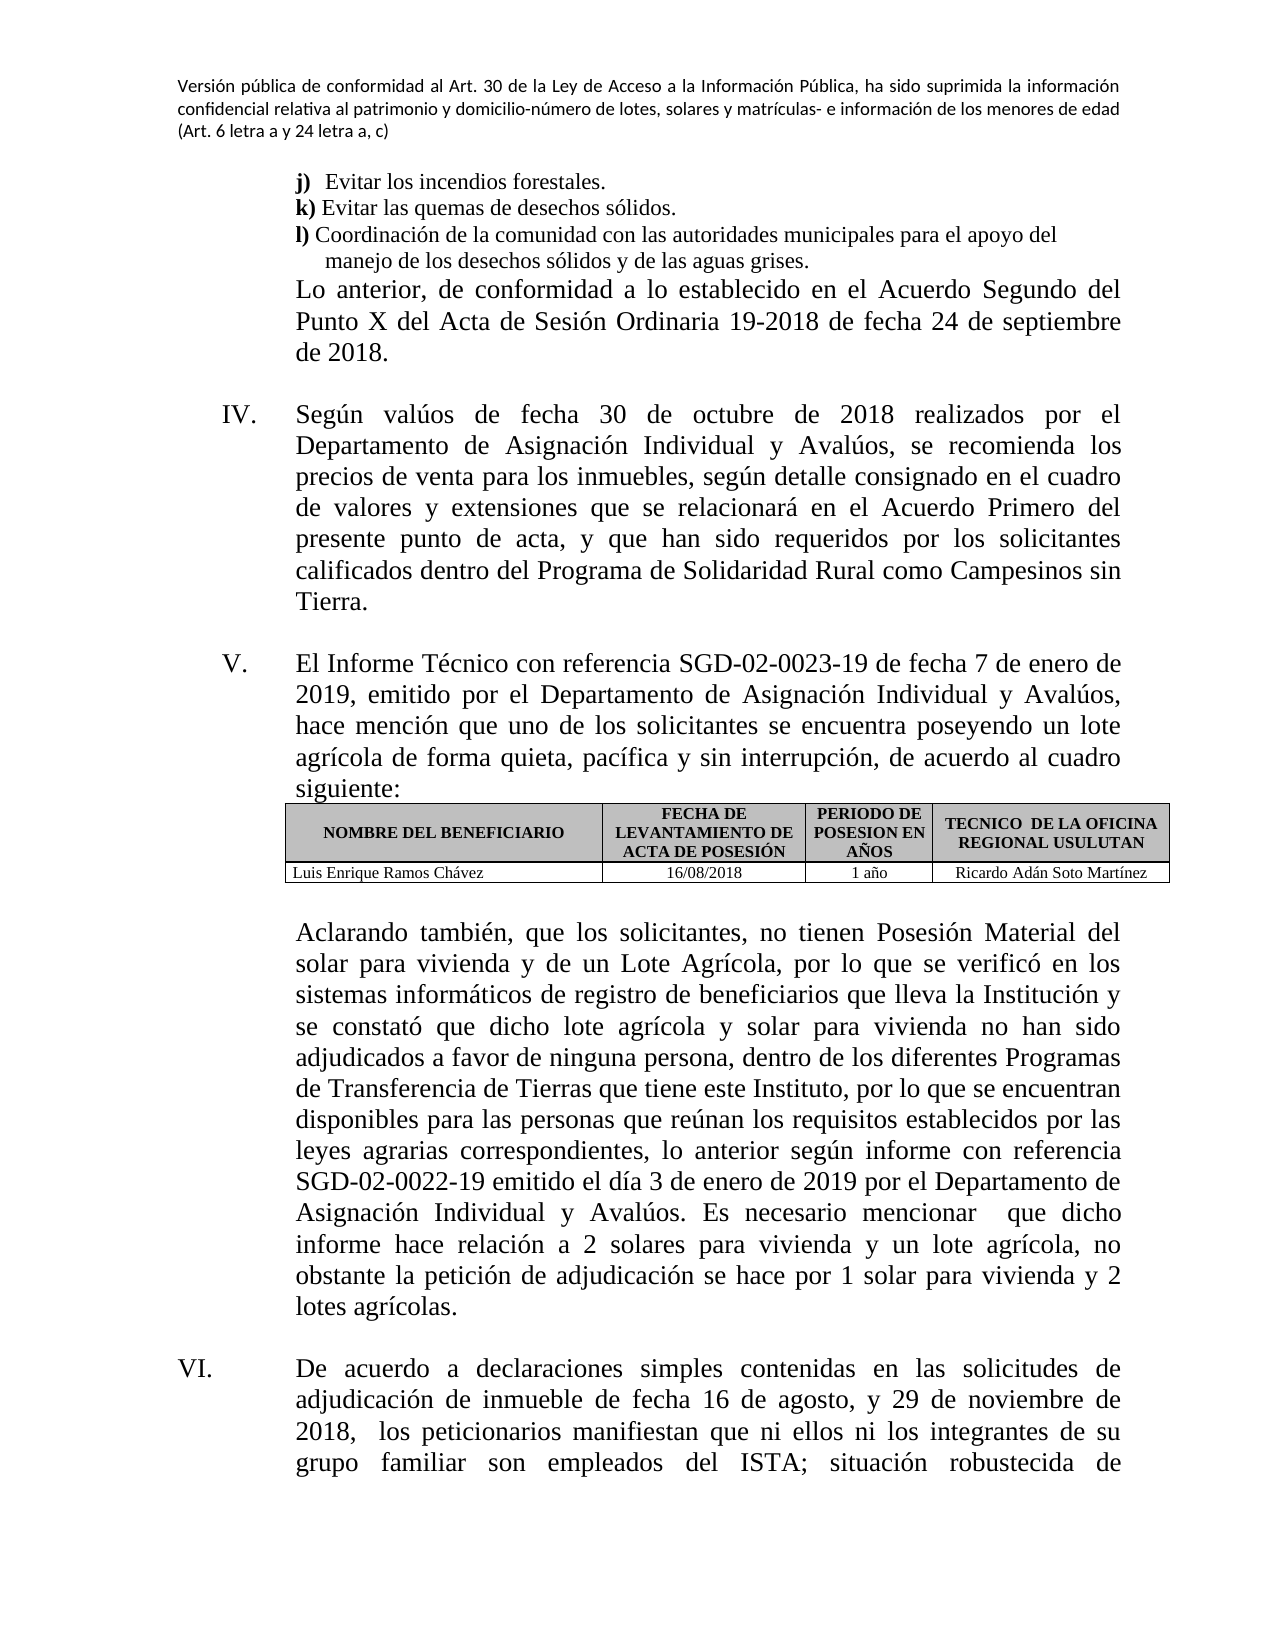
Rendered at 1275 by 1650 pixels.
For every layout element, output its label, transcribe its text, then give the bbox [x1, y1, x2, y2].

list j) Evitar los incendios forestales. [252, 168, 1122, 194]
table_cell Ricardo Adán Soto Martínez [933, 863, 1169, 882]
table_cell 16/08/2018 [603, 863, 805, 882]
list IV. Según valúos de fecha 30 de octubre de 2018 realizados por el Departamento de Asignación Individual y Avalúos, se recomienda los precios de venta para los inmuebles, según detalle consignado en el cuadro de valores y extensiones que se relacionará en el Acuerdo Primero del presente punto de acta, y que han sido requeridos por los solicitantes calificados dentro del Programa de Solidaridad Rural como Campesinos sin Tierra. [222, 398, 1122, 616]
list k) Evitar las quemas de desechos sólidos. [252, 194, 1122, 221]
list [177, 1352, 1122, 1477]
list l) Coordinación de la comunidad con las autoridades municipales para el apoyo del manejo de los desechos sólidos y de las aguas grises. [295, 221, 1122, 273]
list Aclarando también, que los solicitantes, no tienen Posesión Material del solar para vivienda y de un Lote Agrícola, por lo que se verificó en los sistemas informáticos de registro de beneficiarios que lleva la Institución y se constató que dicho lote agrícola y solar para vivienda no han sido adjudicados a favor de ninguna persona, dentro de los diferentes Programas de Transferencia de Tierras que tiene este Instituto, por lo que se encuentran disponibles para las personas que reúnan los requisitos establecidos por las leyes agrarias correspondientes, lo anterior según informe con referencia SGD-02-0022-19 emitido el día 3 de enero de 2019 por el Departamento de Asignación Individual y Avalúos. Es necesario mencionar que dicho informe hace relación a 2 solares para vivienda y un lote agrícola, no obstante la petición de adjudicación se hace por 1 solar para vivienda y 2 lotes agrícolas. [295, 916, 1122, 1321]
table_cell 1 año [806, 863, 932, 882]
text Lo anterior, de conformidad a lo establecido en el Acuerdo Segundo del Punto X del Acta de Sesión Ordinaria 19-2018 de fecha 24 de septiembre de 2018. [295, 273, 1122, 367]
table_cell Luis Enrique Ramos Chávez [286, 863, 602, 882]
list V. El Informe Técnico con referencia SGD-02-0023-19 de fecha 7 de enero de 2019, emitido por el Departamento de Asignación Individual y Avalúos, hace mención que uno de los solicitantes se encuentra poseyendo un lote agrícola de forma quieta, pacífica y sin interrupción, de acuerdo al cuadro siguiente: [222, 647, 1122, 803]
table_header PERIODO DE POSESION EN AÑOS [806, 804, 932, 861]
table_header NOMBRE DEL BENEFICIARIO [286, 804, 602, 861]
table_header TECNICO DE LA OFICINA REGIONAL USULUTAN [933, 804, 1169, 861]
table_header FECHA DE LEVANTAMIENTO DE ACTA DE POSESIÓN [603, 804, 805, 861]
